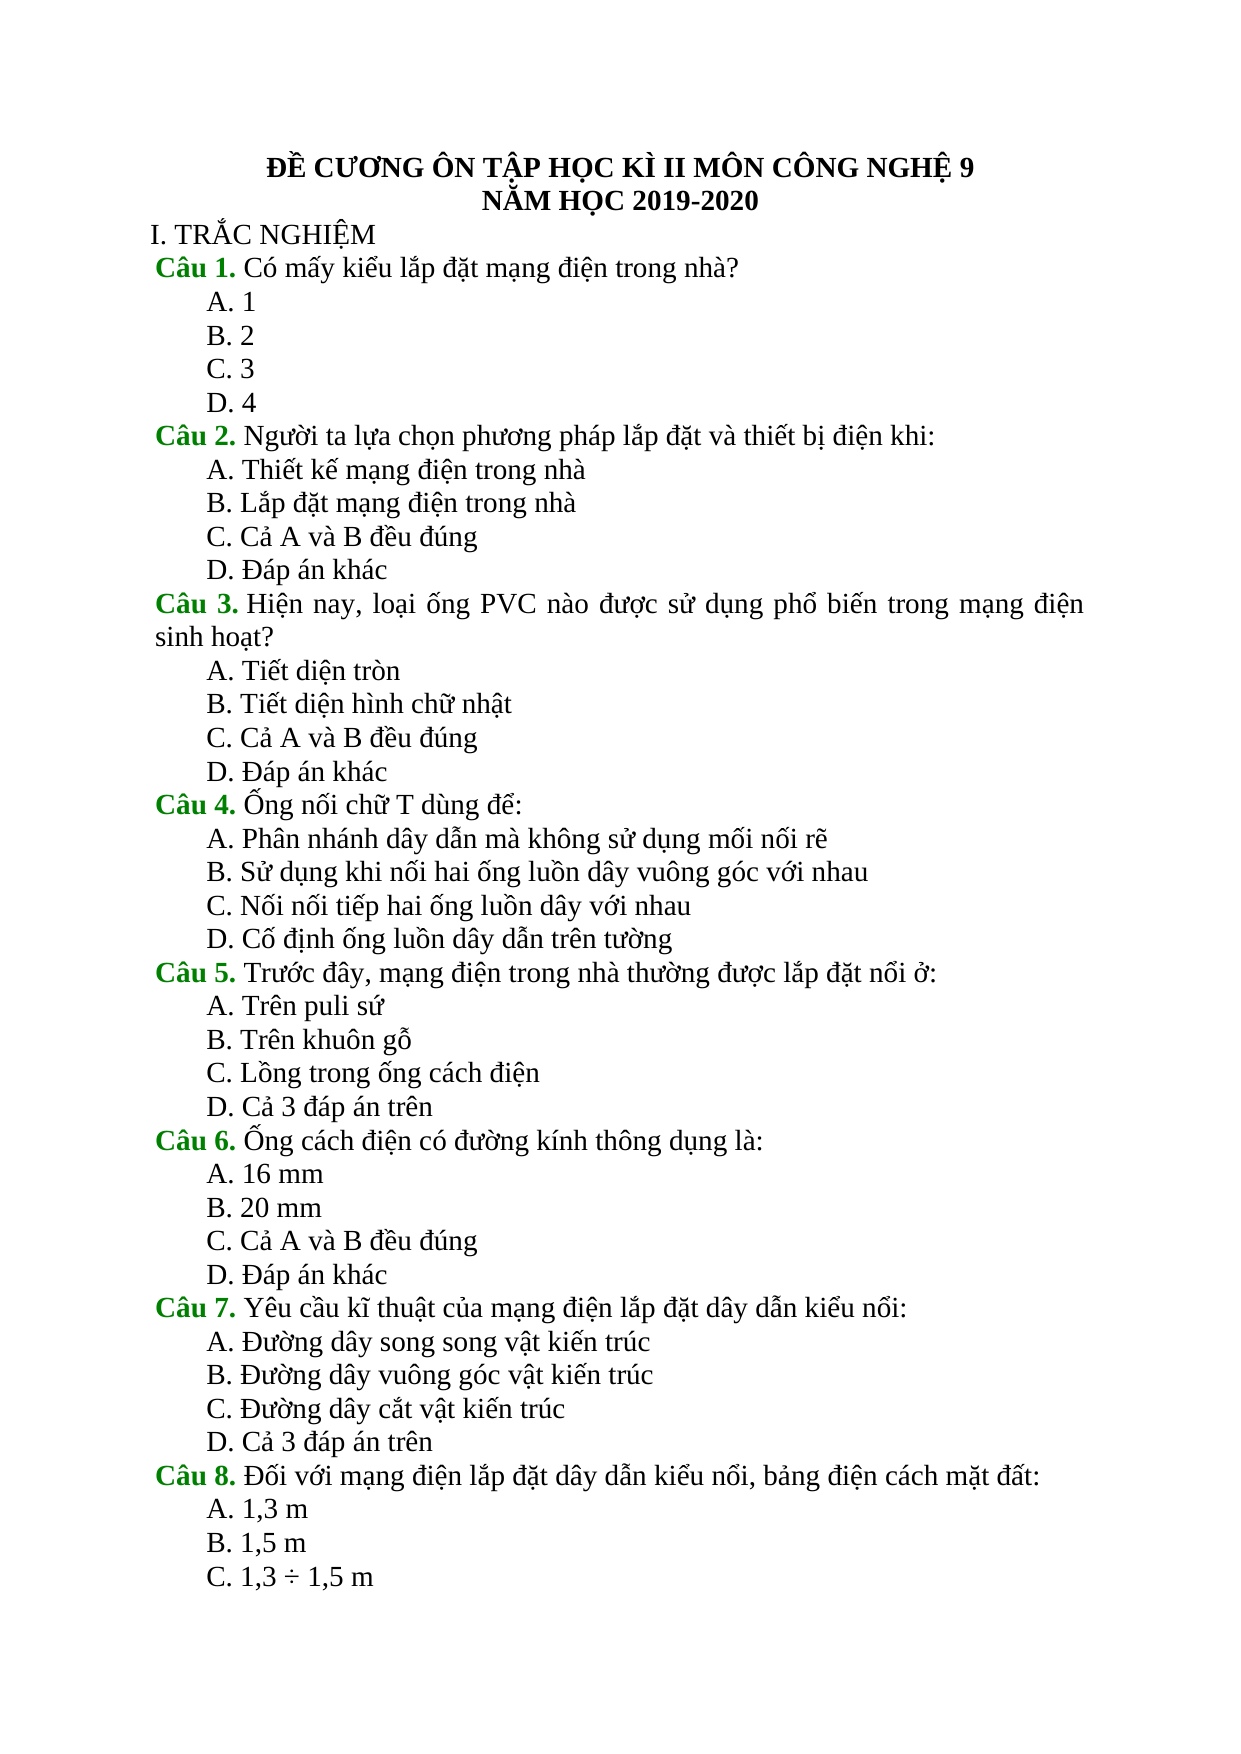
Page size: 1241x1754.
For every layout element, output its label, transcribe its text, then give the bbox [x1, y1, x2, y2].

text Câu 6. Ống cách điện có đường kính thông dụng là: [155, 1123, 1085, 1156]
text ĐỀ CƯƠNG ÔN TẬP HỌC KÌ II MÔN CÔNG NGHỆ 9 [150, 150, 1090, 183]
text D. Cả 3 đáp án trên [155, 1089, 1085, 1123]
text C. Cả A và B đều đúng [155, 720, 1085, 754]
text B. Sử dụng khi nối hai ống luồn dây vuông góc với nhau [155, 854, 1085, 888]
text Câu 7. Yêu cầu kĩ thuật của mạng điện lắp đặt dây dẫn kiểu nổi: [155, 1290, 1085, 1324]
text Câu 4. Ống nối chữ T dùng để: [155, 787, 1085, 821]
text NĂM HỌC 2019-2020 [150, 183, 1090, 217]
text A. Phân nhánh dây dẫn mà không sử dụng mối nối rẽ [155, 821, 1085, 854]
text Câu 8. Đối với mạng điện lắp đặt dây dẫn kiểu nổi, bảng điện cách mặt đất: [155, 1458, 1085, 1492]
text C. 1,3 ÷ 1,5 m [155, 1559, 1085, 1592]
text A. Trên puli sứ [155, 988, 1085, 1022]
text C. Cả A và B đều đúng [155, 519, 1085, 552]
text A. Thiết kế mạng điện trong nhà [155, 452, 1085, 485]
text Câu 5. Trước đây, mạng điện trong nhà thường được lắp đặt nổi ở: [155, 955, 1085, 988]
text B. Lắp đặt mạng điện trong nhà [155, 485, 1085, 519]
text B. 2 [155, 318, 1085, 351]
text Câu 1. Có mấy kiểu lắp đặt mạng điện trong nhà? [155, 251, 1085, 284]
text C. Đường dây cắt vật kiến trúc [155, 1391, 1085, 1424]
text B. Trên khuôn gỗ [155, 1022, 1085, 1056]
text A. 1 [155, 284, 1085, 318]
text B. Đường dây vuông góc vật kiến trúc [155, 1357, 1085, 1391]
text D. Đáp án khác [155, 552, 1085, 586]
text B. 20 mm [155, 1190, 1085, 1223]
text B. 1,5 m [155, 1525, 1085, 1559]
text A. 1,3 m [155, 1492, 1085, 1525]
text B. Tiết diện hình chữ nhật [155, 687, 1085, 720]
text D. Cả 3 đáp án trên [155, 1424, 1085, 1458]
text C. 3 [155, 351, 1085, 385]
text D. Đáp án khác [155, 754, 1085, 787]
text A. 16 mm [155, 1156, 1085, 1190]
text C. Lồng trong ống cách điện [155, 1056, 1085, 1089]
text C. Cả A và B đều đúng [155, 1223, 1085, 1257]
text Câu 2. Người ta lựa chọn phương pháp lắp đặt và thiết bị điện khi: [155, 418, 1085, 452]
text A. Tiết diện tròn [155, 653, 1085, 687]
text A. Đường dây song song vật kiến trúc [155, 1324, 1085, 1357]
text D. Cố định ống luồn dây dẫn trên tường [155, 921, 1085, 955]
text C. Nối nối tiếp hai ống luồn dây với nhau [155, 888, 1085, 921]
text Câu 3. Hiện nay, loại ống PVC nào được sử dụng phổ biến trong mạng điện sinh hoạt? [155, 586, 1085, 653]
text D. 4 [155, 385, 1085, 418]
text D. Đáp án khác [155, 1257, 1085, 1290]
text I. TRẮC NGHIỆM [150, 217, 1090, 251]
